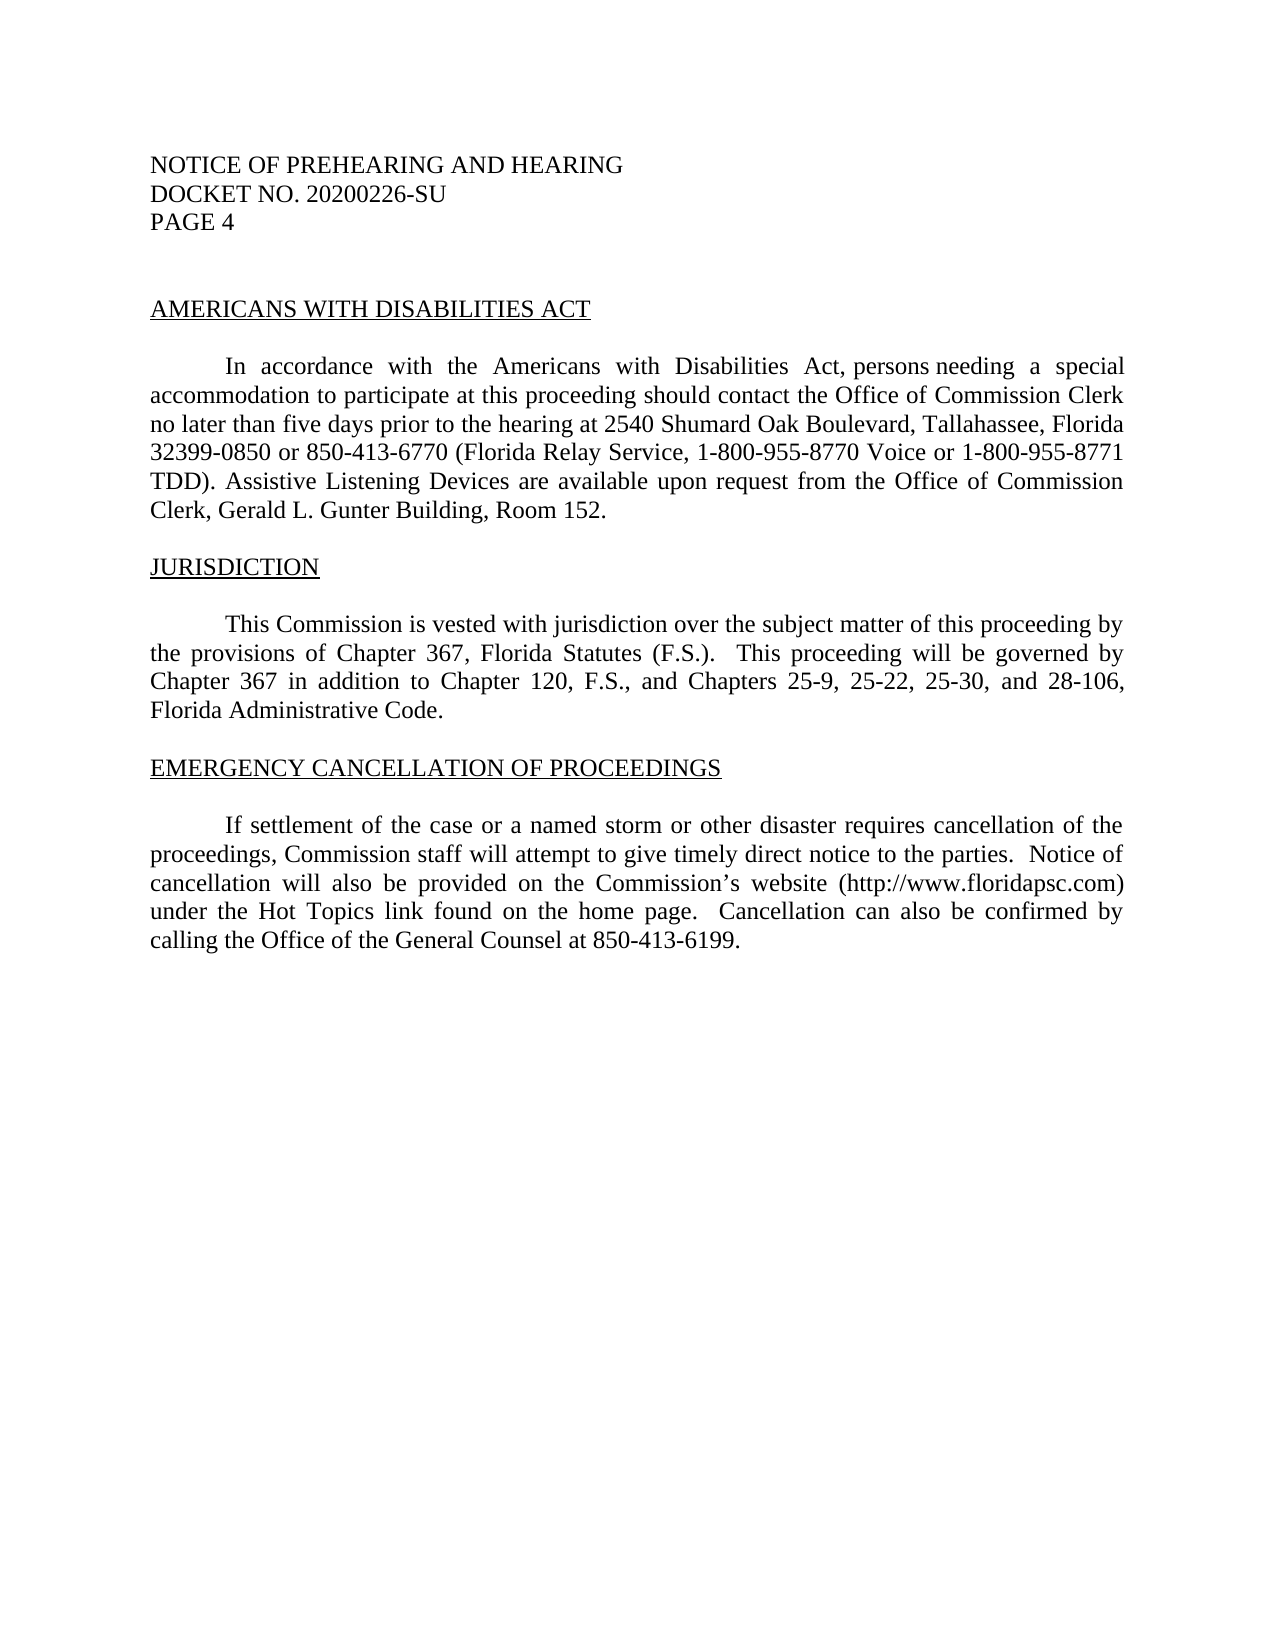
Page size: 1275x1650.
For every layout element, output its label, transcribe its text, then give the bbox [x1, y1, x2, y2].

text JURISDICTION [150, 552, 1125, 581]
text This Commission is vested with jurisdiction over the subject matter of this proceeding by the provisions of Chapter 367, Florida Statutes (F.S.). This proceeding will be governed by Chapter 367 in addition to Chapter 120, F.S., and Chapters 25-9, 25-22, 25-30, and 28-106, Florida Administrative Code. [150, 609, 1125, 724]
text AMERICANS WITH DISABILITIES ACT [150, 294, 1125, 322]
text In accordance with the Americans with Disabilities Act, persons needing a special accommodation to participate at this proceeding should contact the Office of Commission Clerk no later than five days prior to the hearing at 2540 Shumard Oak Boulevard, Tallahassee, Florida 32399-0850 or 850-413-6770 (Florida Relay Service, 1-800-955-8770 Voice or 1-800-955-8771 TDD). Assistive Listening Devices are available upon request from the Office of Commission Clerk, Gerald L. Gunter Building, Room 152. [150, 351, 1125, 524]
text If settlement of the case or a named storm or other disaster requires cancellation of the proceedings, Commission staff will attempt to give timely direct notice to the parties. Notice of cancellation will also be provided on the Commission’s website (http://www.floridapsc.com) under the Hot Topics link found on the home page. Cancellation can also be confirmed by calling the Office of the General Counsel at 850-413-6199. [150, 810, 1125, 954]
text EMERGENCY CANCELLATION OF PROCEEDINGS [150, 753, 1125, 781]
